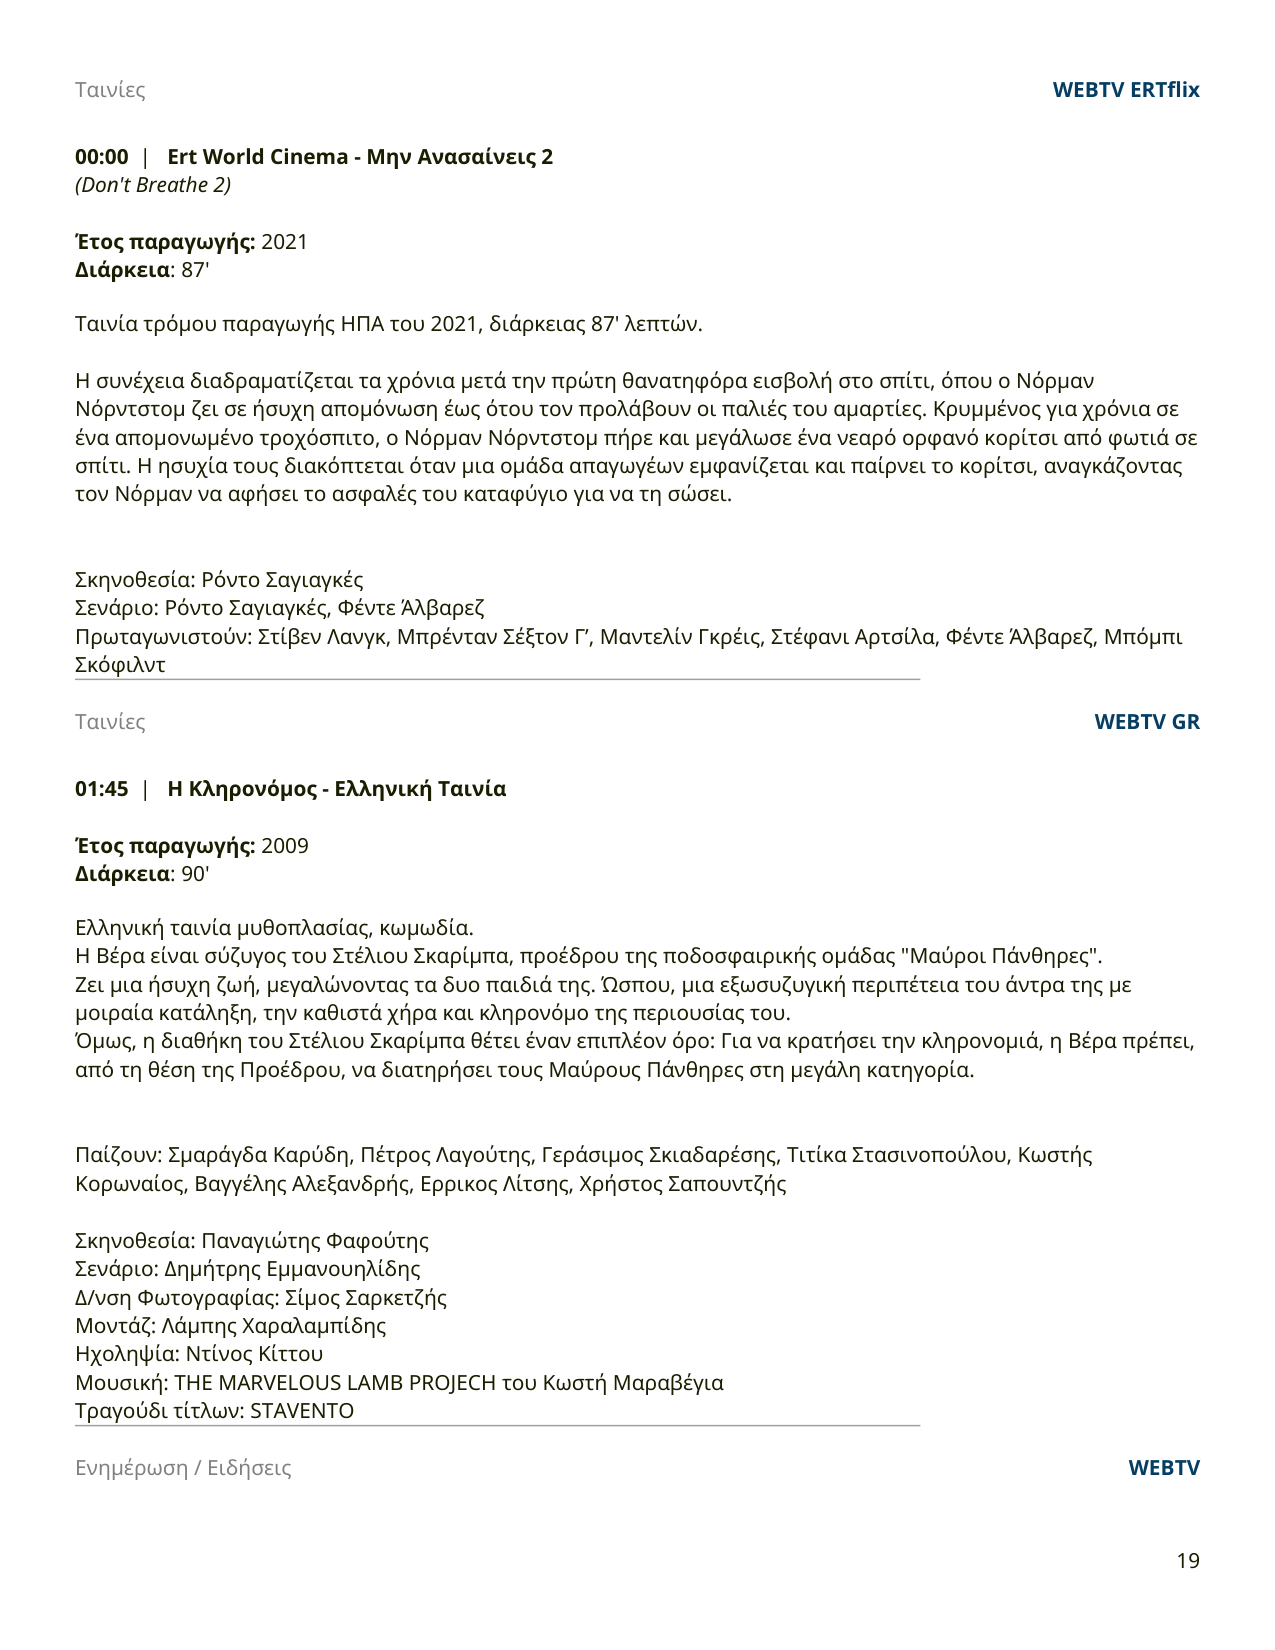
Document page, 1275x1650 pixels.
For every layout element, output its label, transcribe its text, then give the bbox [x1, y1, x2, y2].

text Σκηνοθεσία: Ρόντο Σαγιαγκές Σενάριο: Ρόντο Σαγιαγκές, Φέντε Άλβαρεζ Πρωταγωνιστούν: Στίβεν Λανγκ, Μπρένταν Σέξτον Γ’, Μαντελίν Γκρέις, Στέφανι Αρτσίλα, Φέντε Άλβαρεζ, Μπόμπι Σκόφιλντ [75, 508, 1200, 679]
text 01:45 | Η Κληρονόμος - Ελληνική Ταινία Έτος παραγωγής: 2009 Διάρκεια: 90' [75, 736, 1200, 888]
table_header Ταινίες [75, 708, 637, 736]
text Ταινία τρόμου παραγωγής ΗΠΑ του 2021, διάρκειας 87' λεπτών. Η συνέχεια διαδραματίζεται τα χρόνια μετά την πρώτη θανατηφόρα εισβολή στο σπίτι, όπου ο Νόρμαν Νόρντστομ ζει σε ήσυχη απομόνωση έως ότου τον προλάβουν οι παλιές του αμαρτίες. Κρυμμένος για χρόνια σε ένα απομονωμένο τροχόσπιτο, ο Νόρμαν Νόρντστομ πήρε και μεγάλωσε ένα νεαρό ορφανό κορίτσι από φωτιά σε σπίτι. Η ησυχία τους διακόπτεται όταν μια ομάδα απαγωγέων εμφανίζεται και παίρνει το κορίτσι, αναγκάζοντας τον Νόρμαν να αφήσει το ασφαλές του καταφύγιο για να τη σώσει. [75, 309, 1200, 508]
table_header Ενημέρωση / Ειδήσεις [75, 1454, 637, 1482]
table_header WEBTV ERTflix [638, 75, 1200, 103]
text Ελληνική ταινία μυθοπλασίας, κωμωδία. Η Βέρα είναι σύζυγος του Στέλιου Σκαρίμπα, προέδρου της ποδοσφαιρικής ομάδας "Μαύροι Πάνθηρες". Ζει μια ήσυχη ζωή, μεγαλώνοντας τα δυο παιδιά της. Ώσπου, μια εξωσυζυγική περιπέτεια του άντρα της με μοιραία κατάληξη, την καθιστά χήρα και κληρονόμο της περιουσίας του. Όμως, η διαθήκη του Στέλιου Σκαρίμπα θέτει έναν επιπλέον όρο: Για να κρατήσει την κληρονομιά, η Βέρα πρέπει, από τη θέση της Προέδρου, να διατηρήσει τους Μαύρους Πάνθηρες στη μεγάλη κατηγορία. [75, 913, 1200, 1083]
text Παίζουν: Σμαράγδα Καρύδη, Πέτρος Λαγούτης, Γεράσιμος Σκιαδαρέσης, Τιτίκα Στασινοπούλου, Κωστής Κορωναίος, Βαγγέλης Αλεξανδρής, Ερρικος Λίτσης, Χρήστος Σαπουντζής Σκηνοθεσία: Παναγιώτης Φαφούτης Σενάριο: Δημήτρης Εμμανουηλίδης Δ/νση Φωτογραφίας: Σίμος Σαρκετζής Μοντάζ: Λάμπης Χαραλαμπίδης Ηχοληψία: Ντίνος Κίττου Μουσική: THE MARVELOUS LAMB PROJECH του Κωστή Μαραβέγια Τραγούδι τίτλων: STAVENTO [75, 1083, 1200, 1425]
table_header Ταινίες [75, 75, 637, 103]
table_header WEBTV [638, 1454, 1200, 1482]
table_header WEBTV GR [638, 708, 1200, 736]
text 00:00 | Ert World Cinema - Μην Ανασαίνεις 2 (Don't Breathe 2) Έτος παραγωγής: 2021 Διάρκεια: 87' [75, 103, 1200, 284]
